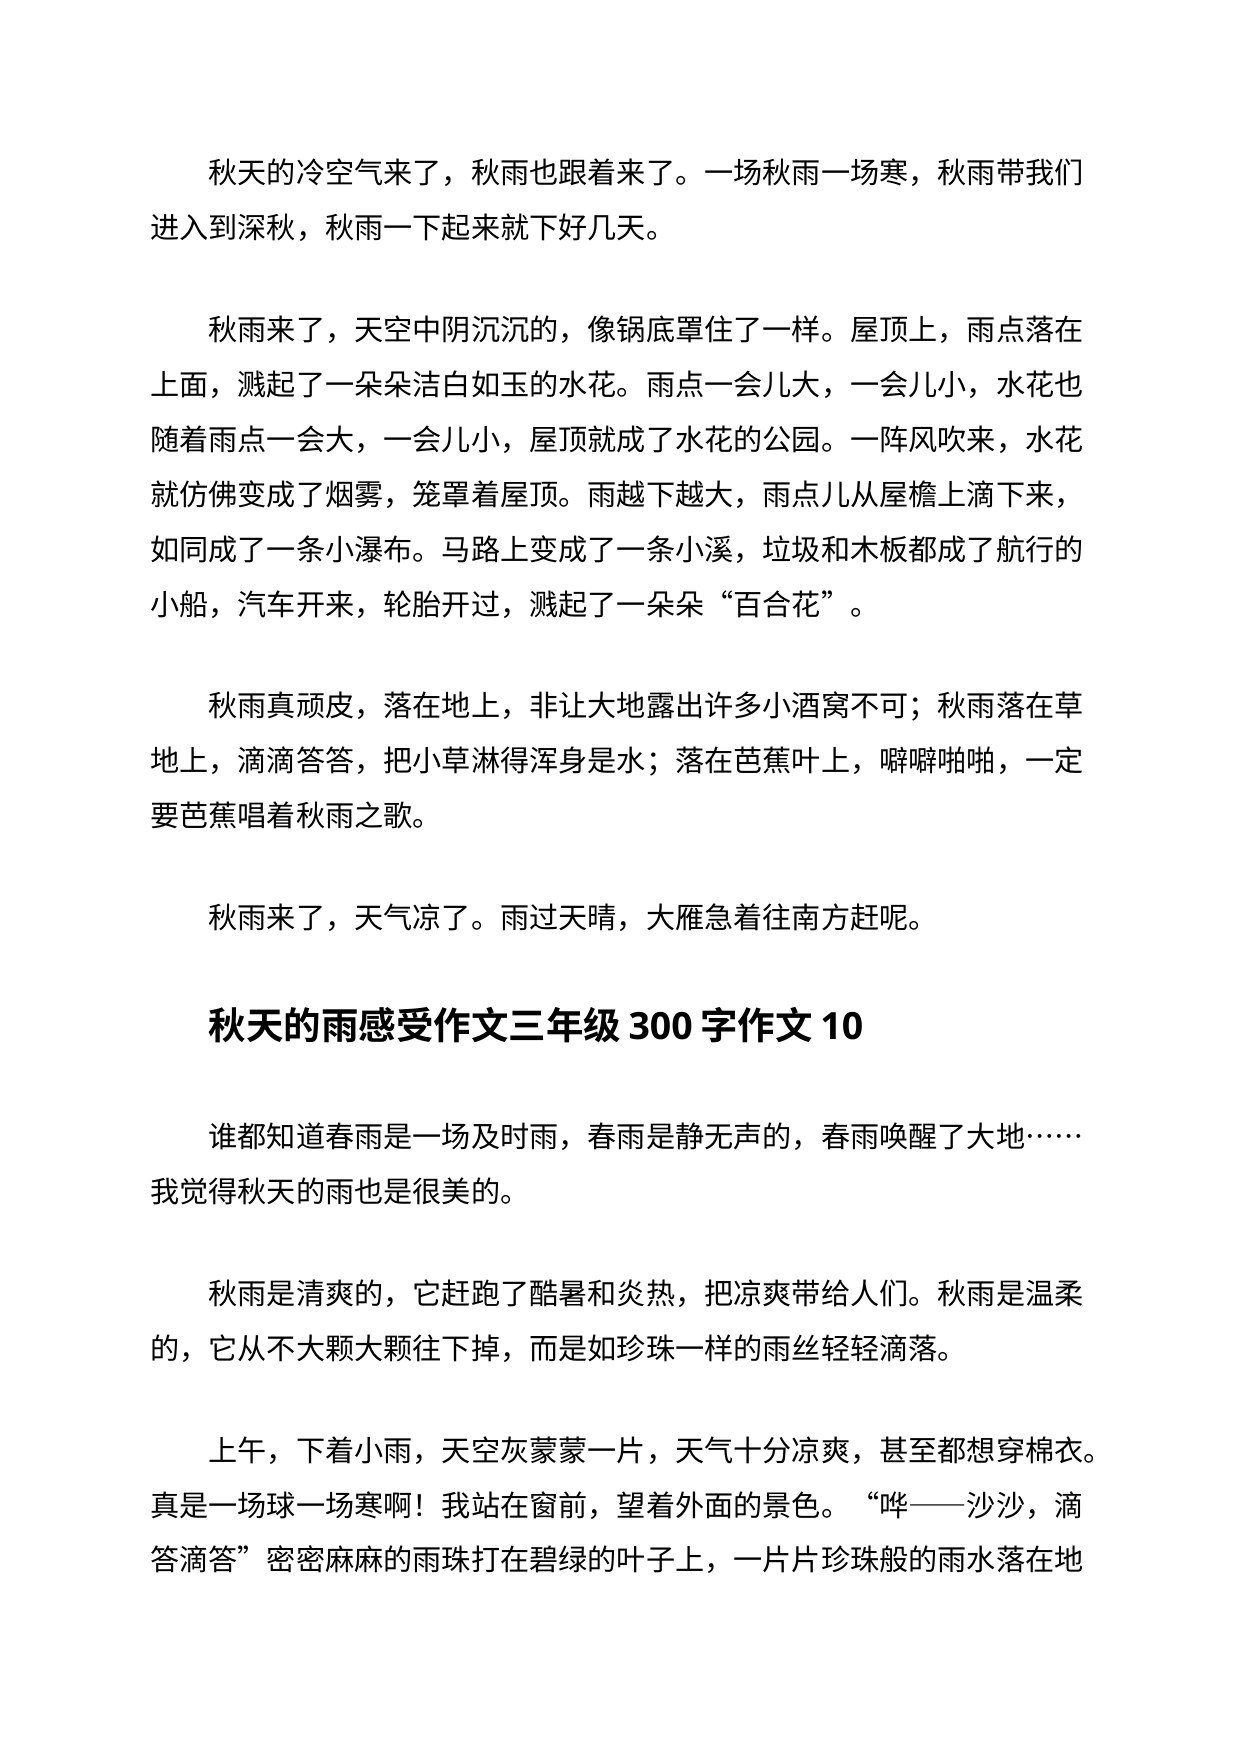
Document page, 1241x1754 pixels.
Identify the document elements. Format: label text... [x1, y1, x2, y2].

text 秋雨是清爽的，它赶跑了酷暑和炎热，把凉爽带给人们。秋雨是温柔的，它从不大颗大颗往下掉，而是如珍珠一样的雨丝轻轻滴落。 [150, 1271, 1090, 1368]
text 秋天的冷空气来了，秋雨也跟着来了。一场秋雨一场寒，秋雨带我们进入到深秋，秋雨一下起来就下好几天。 [150, 150, 1090, 247]
text 秋雨来了，天气凉了。雨过天晴，大雁急着往南方赶呢。 [150, 894, 1090, 937]
text 谁都知道春雨是一场及时雨，春雨是静无声的，春雨唤醒了大地……我觉得秋天的雨也是很美的。 [150, 1114, 1090, 1211]
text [150, 1427, 1090, 1579]
text 秋雨来了，天空中阴沉沉的，像锅底罩住了一样。屋顶上，雨点落在上面，溅起了一朵朵洁白如玉的水花。雨点一会儿大，一会儿小，水花也随着雨点一会大，一会儿小，屋顶就成了水花的公园。一阵风吹来，水花就仿佛变成了烟雾，笼罩着屋顶。雨越下越大，雨点儿从屋檐上滴下来，如同成了一条小瀑布。马路上变成了一条小溪，垃圾和木板都成了航行的小船，汽车开来，轮胎开过，溅起了一朵朵“百合花”。 [150, 307, 1090, 623]
text 秋雨真顽皮，落在地上，非让大地露出许多小酒窝不可；秋雨落在草地上，滴滴答答，把小草淋得浑身是水；落在芭蕉叶上，噼噼啪啪，一定要芭蕉唱着秋雨之歌。 [150, 683, 1090, 835]
text 秋天的雨感受作文三年级300字作文10 [150, 996, 1090, 1051]
